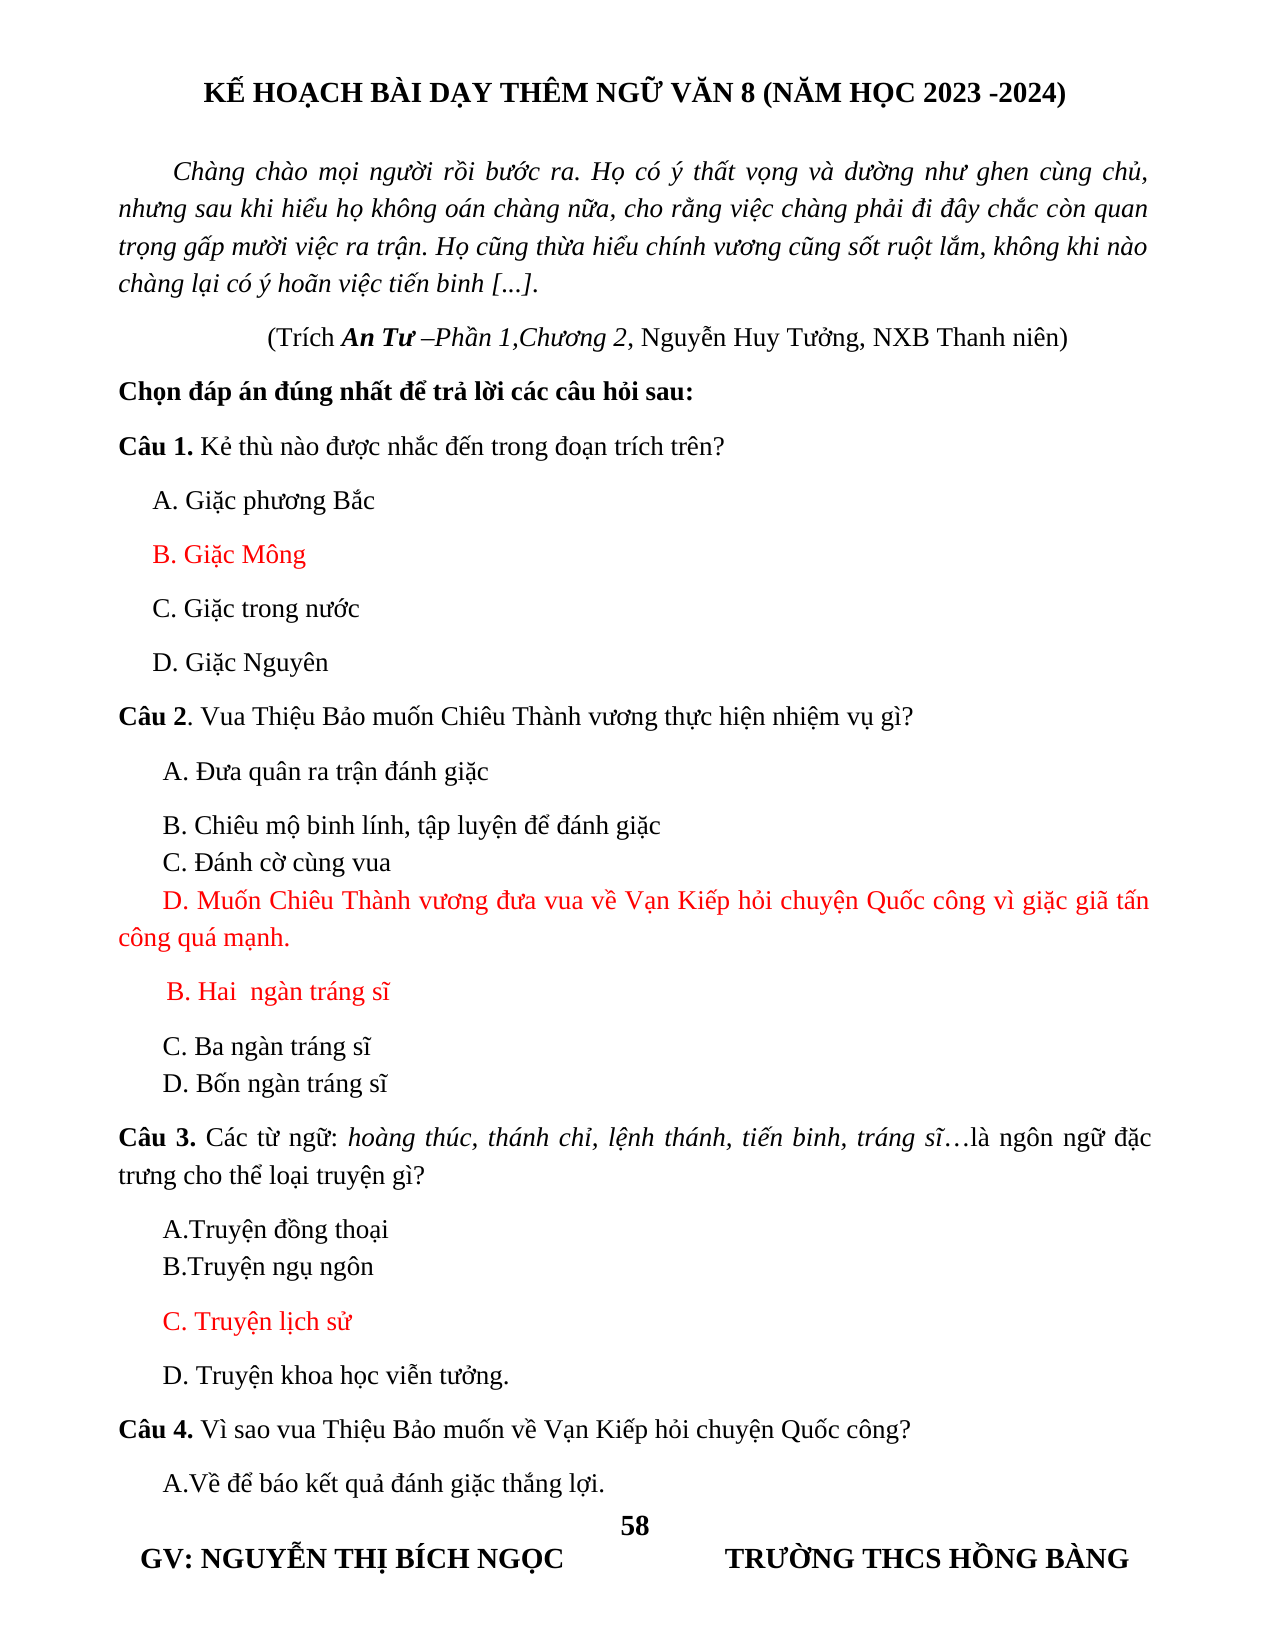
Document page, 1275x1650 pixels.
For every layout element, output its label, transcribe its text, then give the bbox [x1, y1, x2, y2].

list D. Bốn ngàn tráng sĩ [118, 1062, 1152, 1100]
text Chọn đáp án đúng nhất để trả lời các câu hỏi sau: [118, 371, 1152, 408]
text B. Giặc Mông [118, 533, 1152, 571]
list B.Truyện ngụ ngôn [118, 1246, 1152, 1283]
text B. Hai ngàn tráng sĩ [118, 971, 1152, 1008]
list A.Truyện đồng thoại [118, 1208, 1152, 1246]
text C. Truyện lịch sử [118, 1300, 1152, 1337]
text A. Giặc phương Bắc [118, 479, 1152, 517]
text C. Giặc trong nước [118, 587, 1152, 625]
text D. Giặc Nguyên [118, 642, 1152, 679]
text Câu 4. Vì sao vua Thiệu Bảo muốn về Vạn Kiếp hỏi chuyện Quốc công? [118, 1408, 1152, 1446]
list C. Đánh cờ cùng vua [118, 842, 1152, 879]
text (Trích An Tư –Phần 1,Chương 2, Nguyễn Huy Tưởng, NXB Thanh niên) [118, 317, 1152, 354]
text Câu 1. Kẻ thù nào được nhắc đến trong đoạn trích trên? [118, 425, 1152, 462]
list D. Muốn Chiêu Thành vương đưa vua về Vạn Kiếp hỏi chuyện Quốc công vì giặc giã tấn công quá mạnh. [118, 879, 1152, 954]
text D. Truyện khoa học viễn tưởng. [118, 1354, 1152, 1392]
text Chàng chào mọi người rồi bước ra. Họ có ý thất vọng và dường như ghen cùng chủ, nhưng sau khi hiểu họ không oán chàng nữa, cho rằng việc chàng phải đi đây chắc còn quan trọng gấp mười việc ra trận. Họ cũng thừa hiểu chính vương cũng sốt ruột lắm, không khi nào chàng lại có ý hoãn việc tiến binh [...]. [118, 150, 1152, 300]
list A.Về để báo kết quả đánh giặc thắng lợi. [118, 1462, 1152, 1500]
list C. Ba ngàn tráng sĩ [151, 1025, 1152, 1062]
list B. Chiêu mộ binh lính, tập luyện để đánh giặc [118, 804, 1152, 842]
text Câu 3. Các từ ngữ: hoàng thúc, thánh chỉ, lệnh thánh, tiến binh, tráng sĩ…là ngôn ngữ đặc trưng cho thể loại truyện gì? [118, 1117, 1152, 1192]
text Câu 2. Vua Thiệu Bảo muốn Chiêu Thành vương thực hiện nhiệm vụ gì? [118, 696, 1152, 733]
text A. Đưa quân ra trận đánh giặc [118, 750, 1152, 787]
